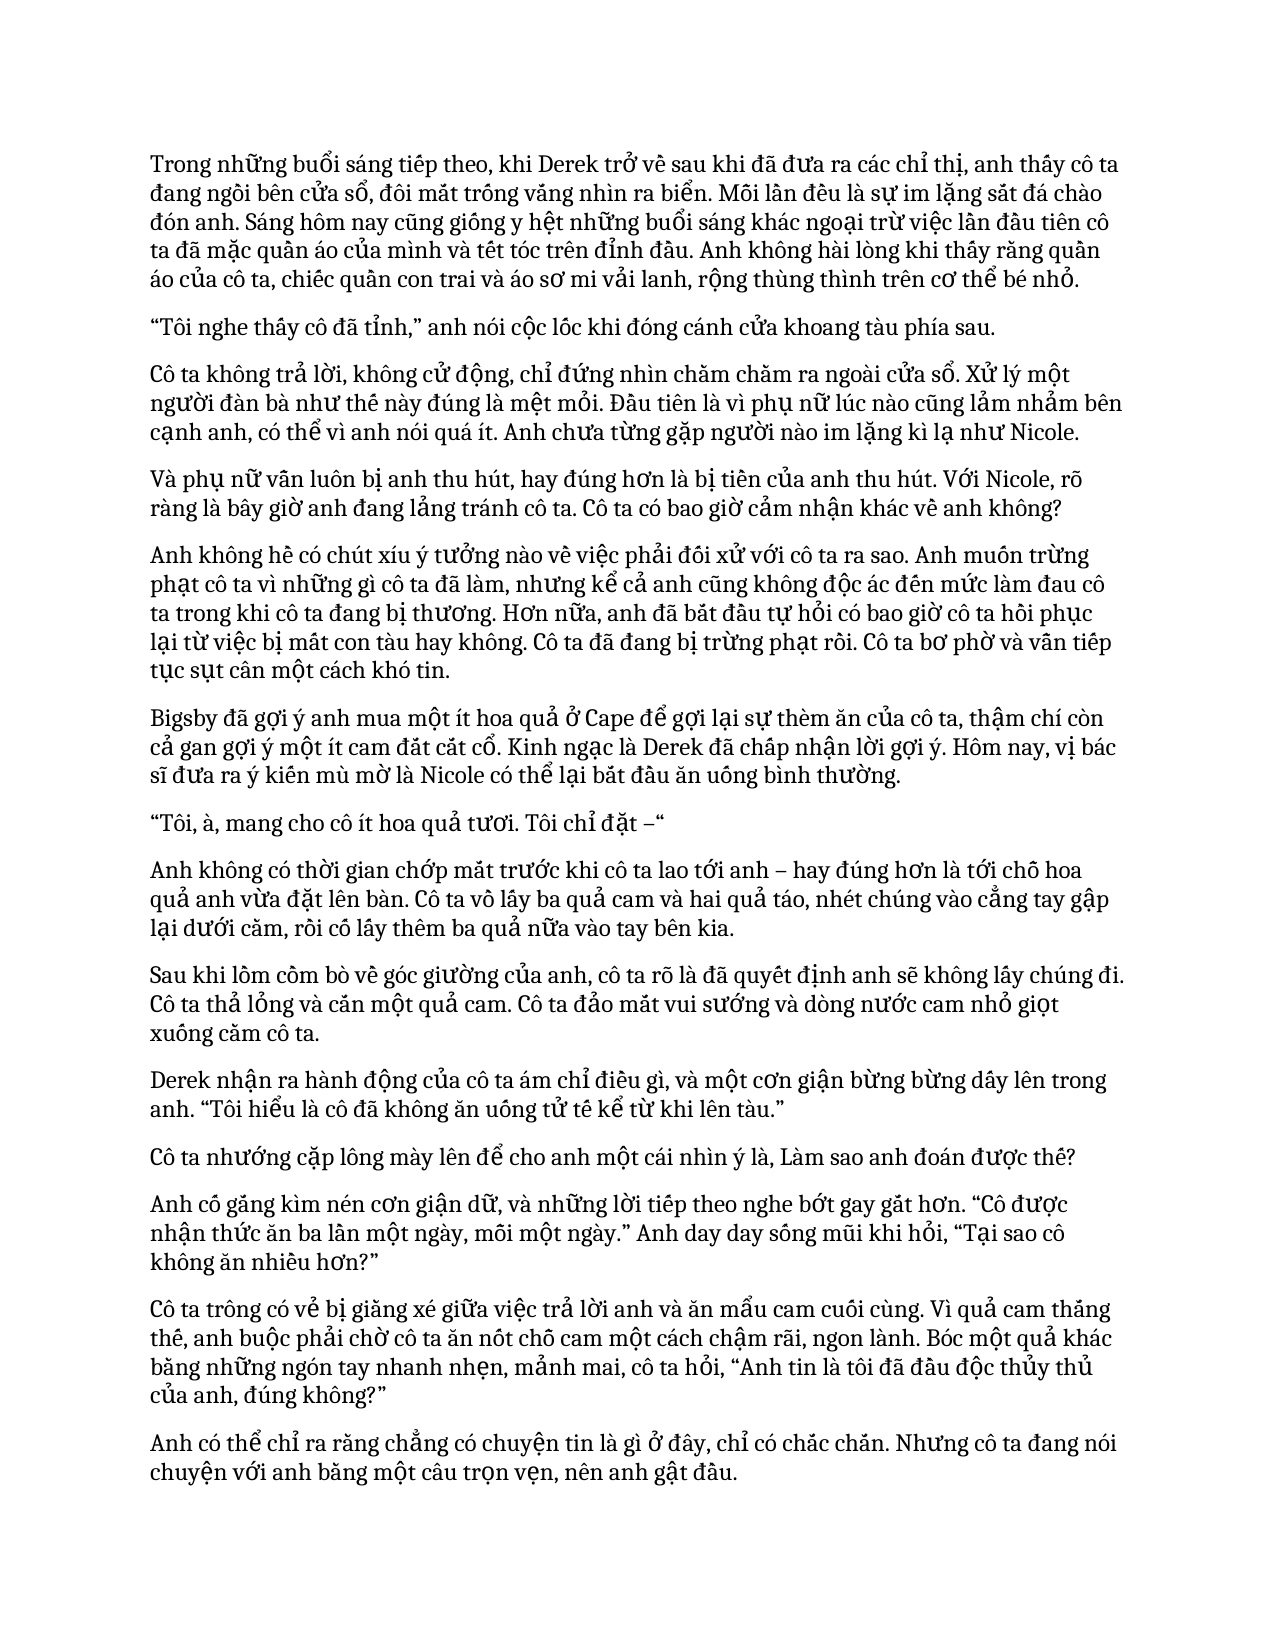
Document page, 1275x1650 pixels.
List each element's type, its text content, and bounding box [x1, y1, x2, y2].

text Derek nhận ra hành động của cô ta ám chỉ điều gì, và một cơn giận bừng bừng dấy lên trong anh. “Tôi hiểu là cô đã không ăn uống tử tế kể từ khi lên tàu.” [150, 1066, 1125, 1124]
text Anh không có thời gian chớp mắt trước khi cô ta lao tới anh – hay đúng hơn là tới chỗ hoa quả anh vừa đặt lên bàn. Cô ta vồ lấy ba quả cam và hai quả táo, nhét chúng vào cẳng tay gập lại dưới cằm, rồi cố lấy thêm ba quả nữa vào tay bên kia. [150, 856, 1125, 942]
text Sau khi lồm cồm bò về góc giường của anh, cô ta rõ là đã quyết định anh sẽ không lấy chúng đi. Cô ta thả lỏng và cắn một quả cam. Cô ta đảo mắt vui sướng và dòng nước cam nhỏ giọt xuống cằm cô ta. [150, 961, 1125, 1047]
text Bigsby đã gợi ý anh mua một ít hoa quả ở Cape để gợi lại sự thèm ăn của cô ta, thậm chí còn cả gan gợi ý một ít cam đắt cắt cổ. Kinh ngạc là Derek đã chấp nhận lời gợi ý. Hôm nay, vị bác sĩ đưa ra ý kiến mù mờ là Nicole có thể lại bắt đầu ăn uống bình thường. [150, 704, 1125, 790]
text Cô ta nhướng cặp lông mày lên để cho anh một cái nhìn ý là, Làm sao anh đoán được thế? [150, 1142, 1125, 1171]
text Anh không hề có chút xíu ý tưởng nào về việc phải đối xử với cô ta ra sao. Anh muốn trừng phạt cô ta vì những gì cô ta đã làm, nhưng kể cả anh cũng không độc ác đến mức làm đau cô ta trong khi cô ta đang bị thương. Hơn nữa, anh đã bắt đầu tự hỏi có bao giờ cô ta hồi phục lại từ việc bị mất con tàu hay không. Cô ta đã đang bị trừng phạt rồi. Cô ta bơ phờ và vẫn tiếp tục sụt cân một cách khó tin. [150, 541, 1125, 685]
text Và phụ nữ vẫn luôn bị anh thu hút, hay đúng hơn là bị tiền của anh thu hút. Với Nicole, rõ ràng là bây giờ anh đang lảng tránh cô ta. Cô ta có bao giờ cảm nhận khác về anh không? [150, 465, 1125, 522]
text Trong những buổi sáng tiếp theo, khi Derek trở về sau khi đã đưa ra các chỉ thị, anh thấy cô ta đang ngồi bên cửa sổ, đôi mắt trống vắng nhìn ra biển. Mỗi lần đều là sự im lặng sắt đá chào đón anh. Sáng hôm nay cũng giống y hệt những buổi sáng khác ngoại trừ việc lần đầu tiên cô ta đã mặc quần áo của mình và tết tóc trên đỉnh đầu. Anh không hài lòng khi thấy rằng quần áo của cô ta, chiếc quần con trai và áo sơ mi vải lanh, rộng thùng thình trên cơ thể bé nhỏ. [150, 150, 1125, 294]
text “Tôi, à, mang cho cô ít hoa quả tươi. Tôi chỉ đặt –“ [150, 809, 1125, 837]
text “Tôi nghe thấy cô đã tỉnh,” anh nói cộc lốc khi đóng cánh cửa khoang tàu phía sau. [150, 312, 1125, 341]
text Cô ta trông có vẻ bị giằng xé giữa việc trả lời anh và ăn mẩu cam cuối cùng. Vì quả cam thắng thế, anh buộc phải chờ cô ta ăn nốt chỗ cam một cách chậm rãi, ngon lành. Bóc một quả khác bằng những ngón tay nhanh nhẹn, mảnh mai, cô ta hỏi, “Anh tin là tôi đã đầu độc thủy thủ của anh, đúng không?” [150, 1295, 1125, 1410]
text Anh cố gắng kìm nén cơn giận dữ, và những lời tiếp theo nghe bớt gay gắt hơn. “Cô được nhận thức ăn ba lần một ngày, mỗi một ngày.” Anh day day sống mũi khi hỏi, “Tại sao cô không ăn nhiều hơn?” [150, 1190, 1125, 1276]
text Anh có thể chỉ ra rằng chẳng có chuyện tin là gì ở đây, chỉ có chắc chắn. Nhưng cô ta đang nói chuyện với anh bằng một câu trọn vẹn, nên anh gật đầu. [150, 1429, 1125, 1486]
text Cô ta không trả lời, không cử động, chỉ đứng nhìn chằm chằm ra ngoài cửa sổ. Xử lý một người đàn bà như thế này đúng là mệt mỏi. Đầu tiên là vì phụ nữ lúc nào cũng lảm nhảm bên cạnh anh, có thể vì anh nói quá ít. Anh chưa từng gặp người nào im lặng kì lạ như Nicole. [150, 360, 1125, 446]
